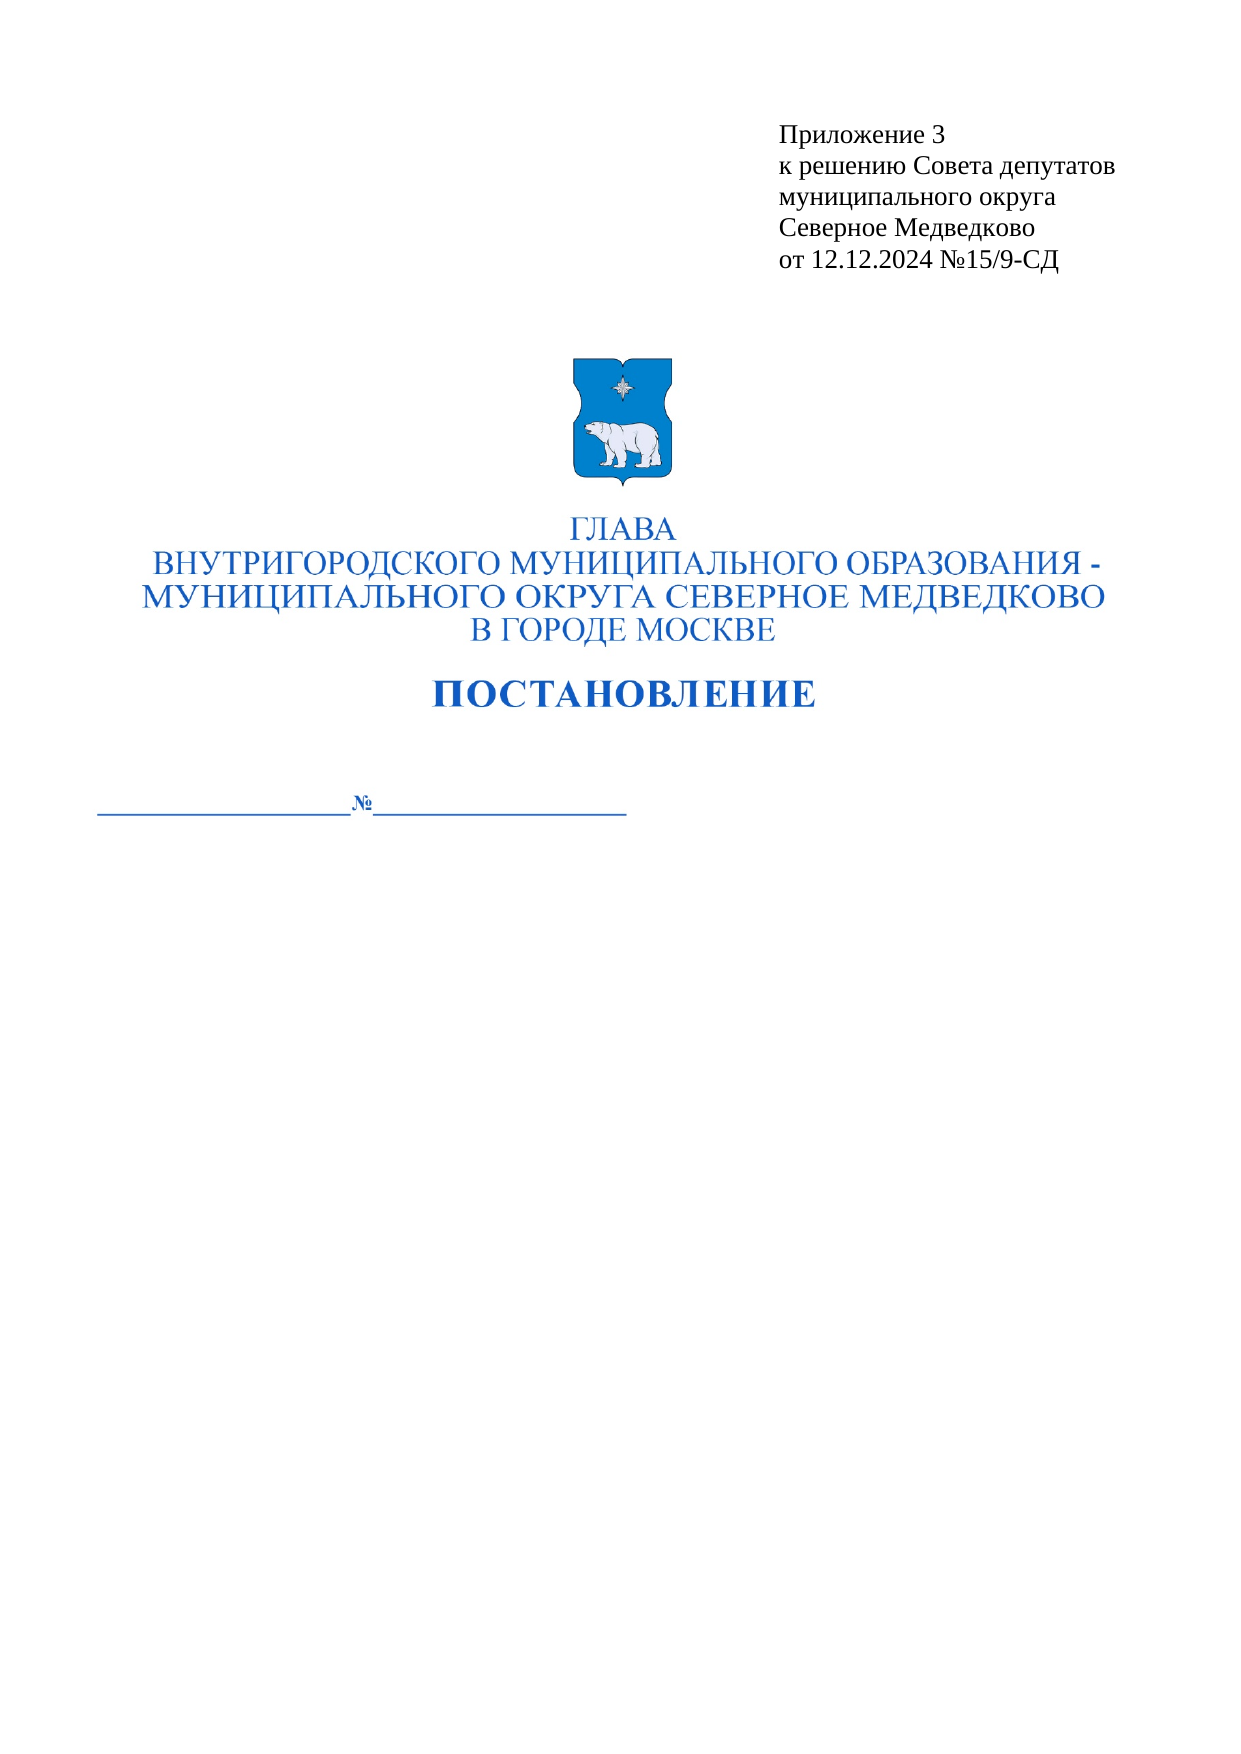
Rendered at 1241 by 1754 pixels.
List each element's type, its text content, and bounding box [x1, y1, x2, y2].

table_header Приложение 3 к решению Совета депутатов муниципального округа Северное Медведково от 12.12.2024 №15/9-СД [768, 118, 1151, 274]
picture [5, 328, 1241, 922]
